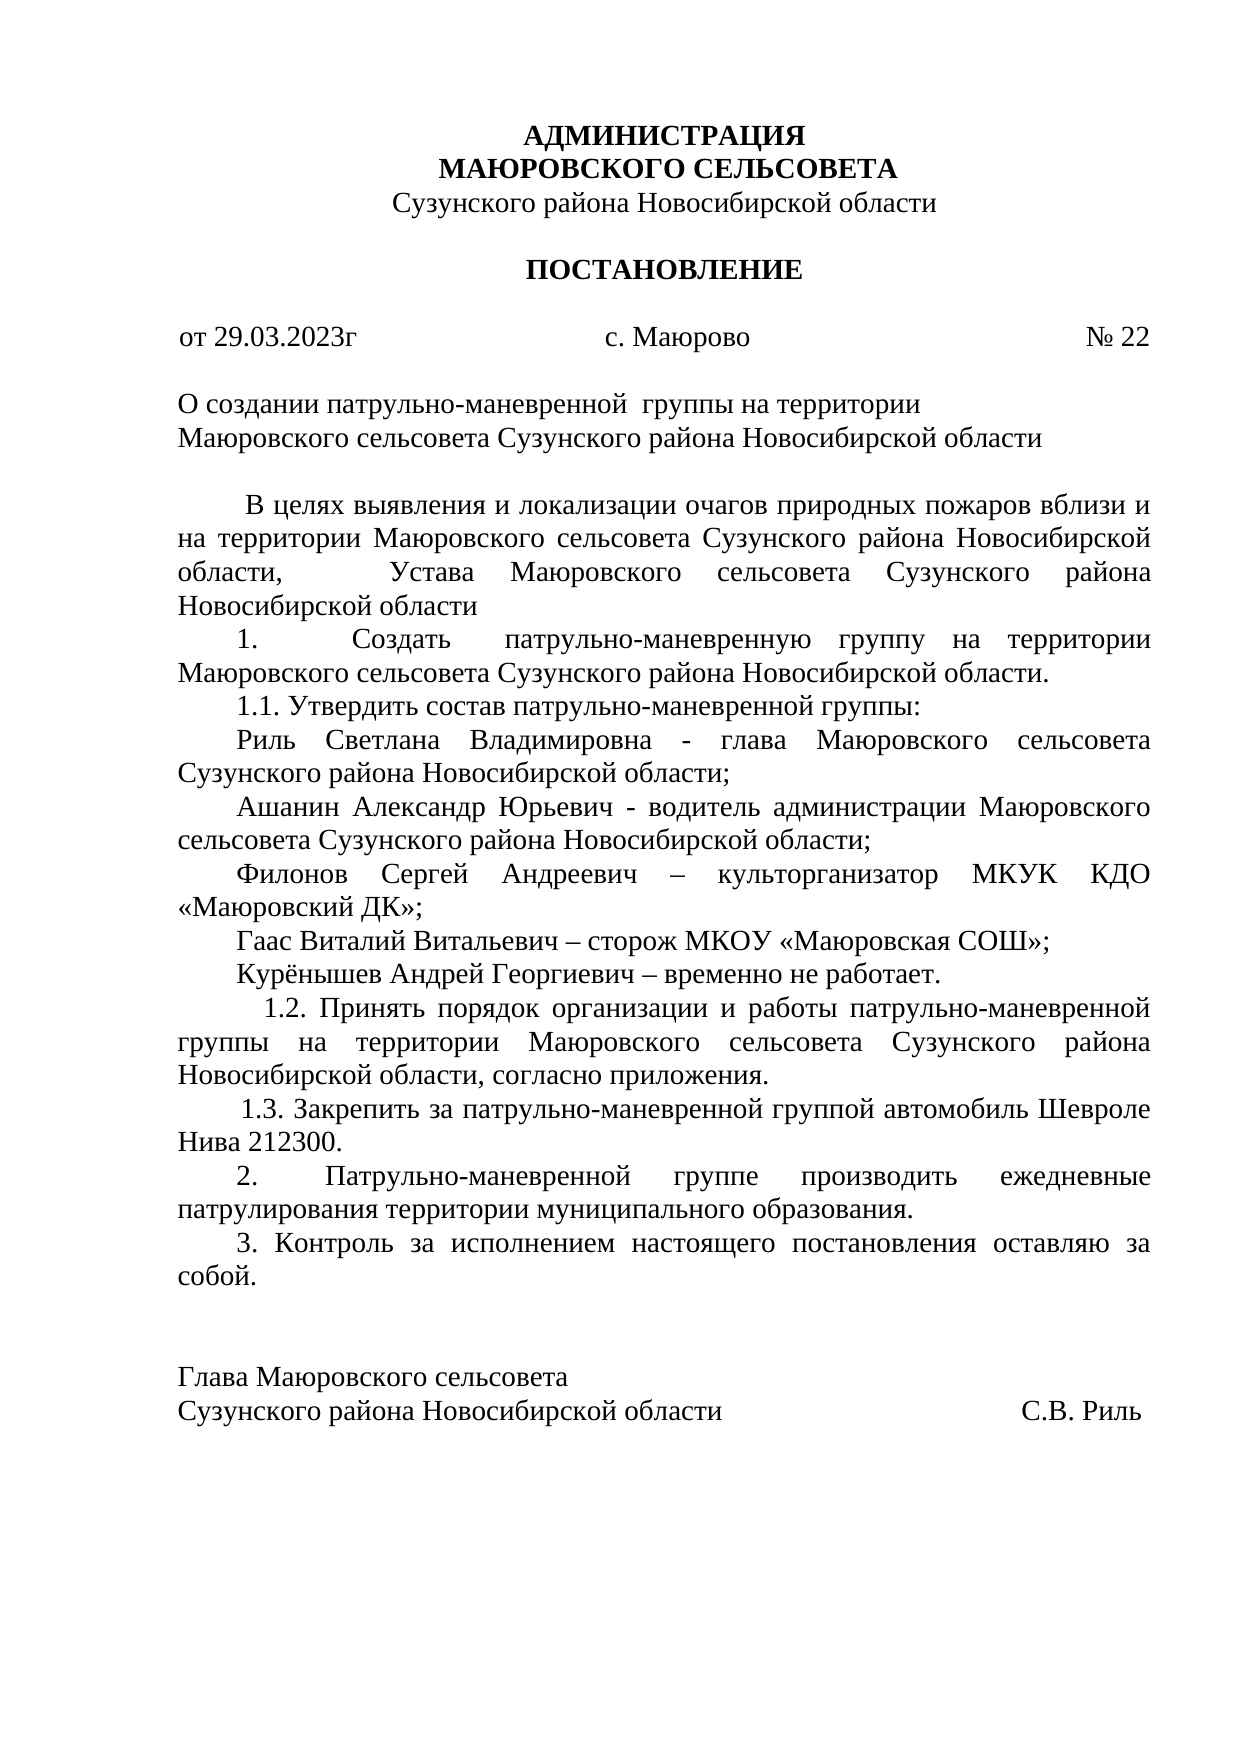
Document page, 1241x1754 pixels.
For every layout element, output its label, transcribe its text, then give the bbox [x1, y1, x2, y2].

text Ашанин Александр Юрьевич - водитель администрации Маюровского сельсовета Сузунского района Новосибирской области; [177, 789, 1152, 856]
list Создать патрульно-маневренную группу на территории Маюровского сельсовета Сузунского района Новосибирской области. [177, 621, 1152, 688]
text В целях выявления и локализации очагов природных пожаров вблизи и на территории Маюровского сельсовета Сузунского района Новосибирской области, Устава Маюровского сельсовета Сузунского района Новосибирской области [177, 487, 1152, 621]
list Патрульно-маневренной группе производить ежедневные патрулирования территории муниципального образования. [177, 1158, 1152, 1225]
text Риль Светлана Владимировна - глава Маюровского сельсовета Сузунского района Новосибирской области; [177, 722, 1152, 789]
text МАЮРОВСКОГО СЕЛЬСОВЕТА [177, 152, 1152, 185]
text Маюровского сельсовета Сузунского района Новосибирской области [177, 420, 1152, 453]
text Глава Маюровского сельсовета [177, 1359, 1152, 1393]
text 1.3. Закрепить за патрульно-маневренной группой автомобиль Шевроле Нива 212300. [177, 1091, 1152, 1158]
text ПОСТАНОВЛЕНИЕ [177, 252, 1152, 286]
text АДМИНИСТРАЦИЯ [177, 118, 1152, 152]
text Филонов Сергей Андреевич – культорганизатор МКУК КДО «Маюровский ДК»; [177, 856, 1152, 923]
text от 29.03.2023г с. Маюрово № 22 [177, 319, 1152, 353]
text Курёнышев Андрей Георгиевич – временно не работает. [177, 957, 1152, 990]
text 1.1. Утвердить состав патрульно-маневренной группы: [177, 688, 1152, 722]
text 3. Контроль за исполнением настоящего постановления оставляю за собой. [177, 1225, 1152, 1292]
text 1.2. Принять порядок организации и работы патрульно-маневренной группы на территории Маюровского сельсовета Сузунского района Новосибирской области, согласно приложения. [177, 990, 1152, 1091]
text Гаас Виталий Витальевич – сторож МКОУ «Маюровская СОШ»; [177, 923, 1152, 957]
text О создании патрульно-маневренной группы на территории [177, 386, 1152, 420]
text Сузунского района Новосибирской области С.В. Риль [177, 1393, 1152, 1426]
text Сузунского района Новосибирской области [177, 185, 1152, 219]
